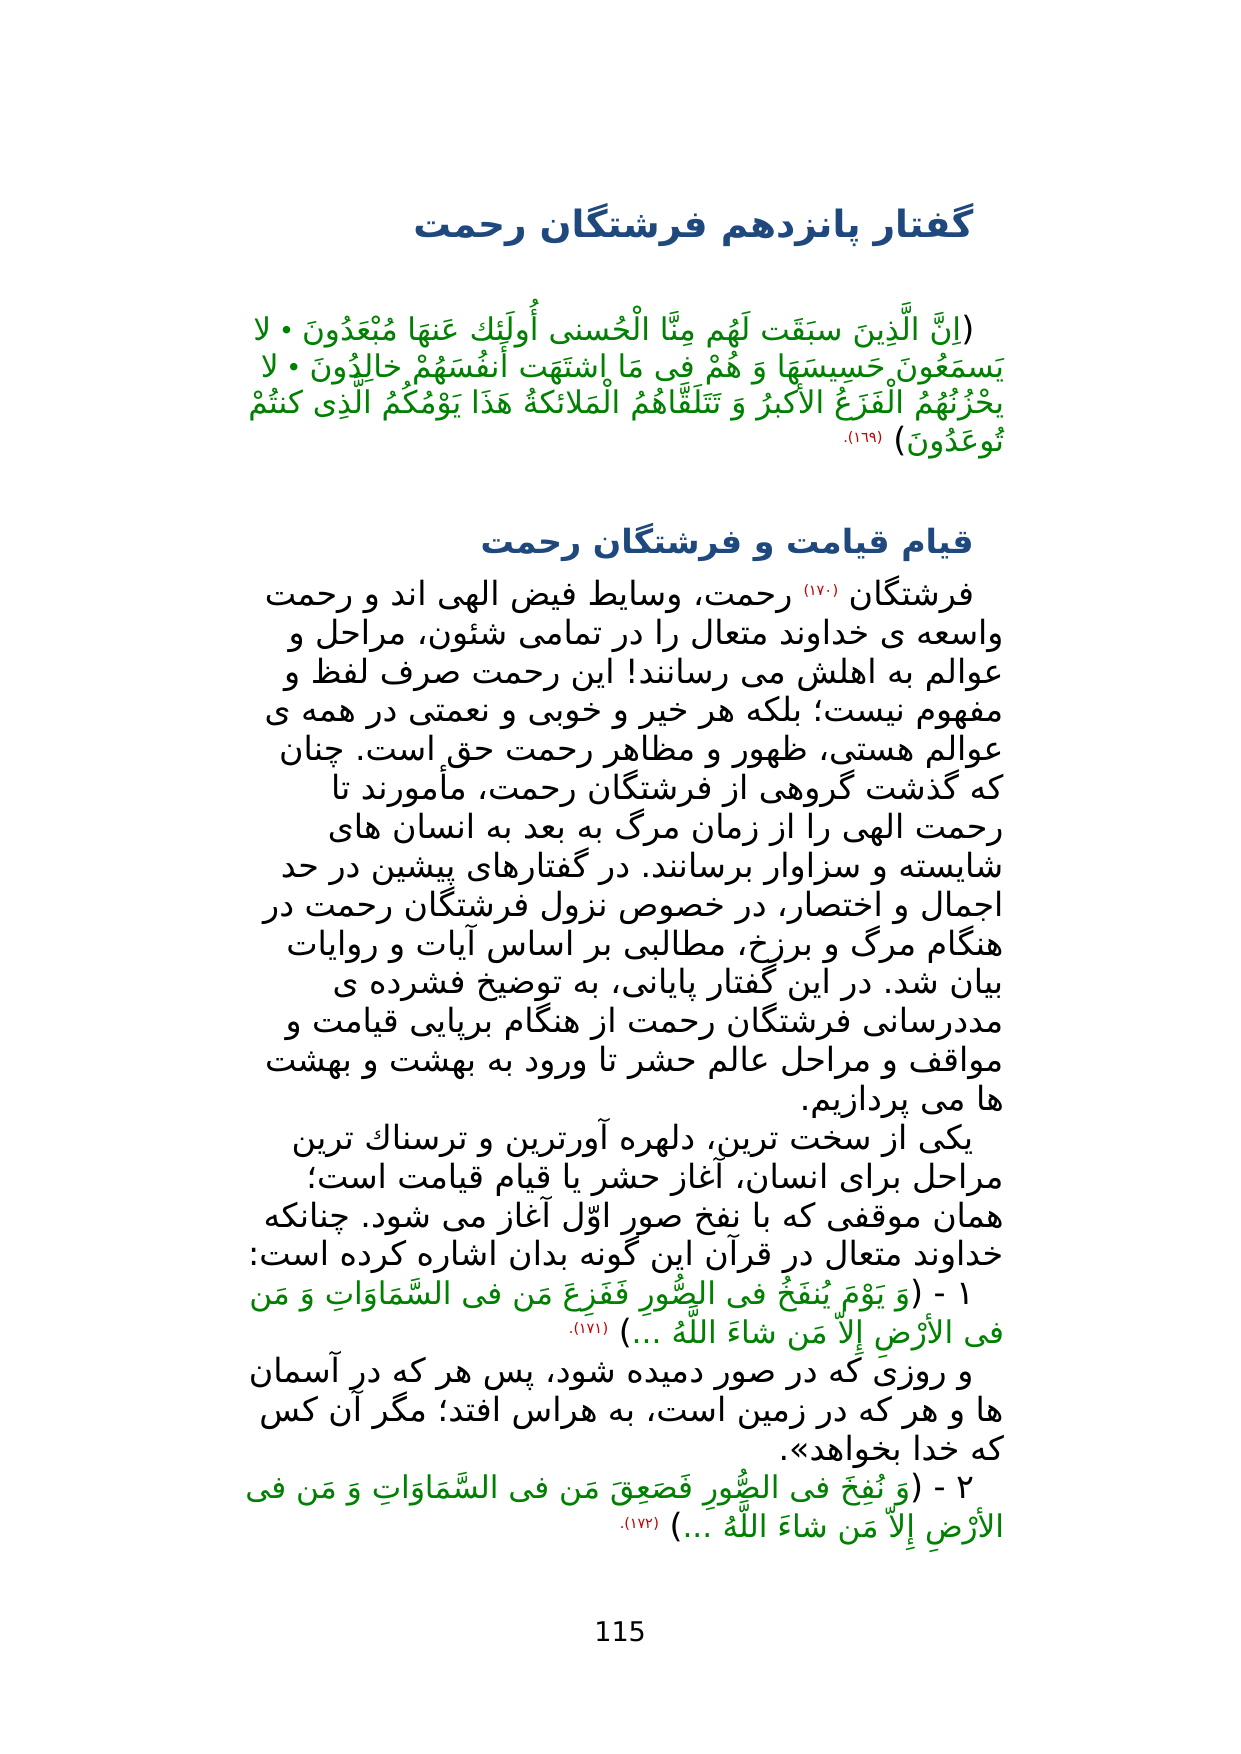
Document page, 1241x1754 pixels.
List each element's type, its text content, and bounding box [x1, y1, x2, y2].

text فرشتگان (١٧٠) رحمت، وسايط فيض الهى اند و رحمت واسعه ى خداوند متعال را در تمامى شئون، مراحل و عوالم به اهلش مى رسانند! اين رحمت صرف لفظ و مفهوم نيست؛ بلكه هر خير و خوبى و نعمتى در همه ى عوالم هستى، ظهور و مظاهر رحمت حق است. چنان كه گذشت گروهى از فرشتگان رحمت، مأمورند تا رحمت الهى را از زمان مرگ به بعد به انسان هاى شايسته و سزاوار برسانند. در گفتارهاى پيشين در حد اجمال و اختصار، در خصوص نزول فرشتگان رحمت در هنگام مرگ و برزخ، مطالبى بر اساس آيات و روايات بيان شد. در اين گفتار پايانى، به توضيخ فشرده ى مددرسانى فرشتگان رحمت از هنگام برپايى قيامت و مواقف و مراحل عالم حشر تا ورود به بهشت و بهشت ها مى پردازيم. [236, 574, 1004, 1118]
text ٢ - (وَ نُفِخَ فى الصُّورِ فَصَعِقَ مَن فى السَّمَاوَاتِ وَ مَن فى الأرْضِ إِلاّ مَن شاءَ اللَّهُ ...) (١٧٢). [236, 1468, 1004, 1546]
text ١ - (وَ يَوْمَ يُنفَخُ فى الصُّورِ فَفَزِعَ مَن فى السَّمَاوَاتِ وَ مَن فى الأرْضِ إِلاّ مَن شاءَ اللَّهُ ...) (١٧١). [236, 1274, 1004, 1351]
text (اِنَّ الَّذِينَ سبَقَت لَهُم مِنَّا الْحُسنى أُولَئك عَنهَا مُبْعَدُونَ • لا يَسمَعُونَ حَسِيسَهَا وَ هُمْ فى مَا اشتَهَت أَنفُسَهُمْ خالِدُونَ • لا يحْزُنُهُمُ الْفَزَعُ الأكبرُ وَ تَتَلَقَّاهُمُ الْمَلائكةُ هَذَا يَوْمُكُمُ الَّذِى كنتُمْ تُوعَدُونَ) (١٦٩). [236, 309, 1004, 460]
text يكى از سخت ترين، دلهره آورترين و ترسناك ترين مراحل براى انسان، آغاز حشر يا قيام قيامت است؛ همان موقفى كه با نفخ صور اوّل آغاز مى شود. چنانكه خداوند متعال در قرآن اين گونه بدان اشاره كرده است: [236, 1118, 1004, 1274]
subtitle قيام قيامت و فرشتگان رحمت [236, 523, 1004, 562]
text و روزى كه در صور دميده شود، پس هر كه در آسمان ها و هر كه در زمين است، به هراس افتد؛ مگر آن كس كه خدا بخواهد». [236, 1351, 1004, 1468]
subtitle گفتار پانزدهم فرشتگان رحمت [236, 202, 1004, 246]
